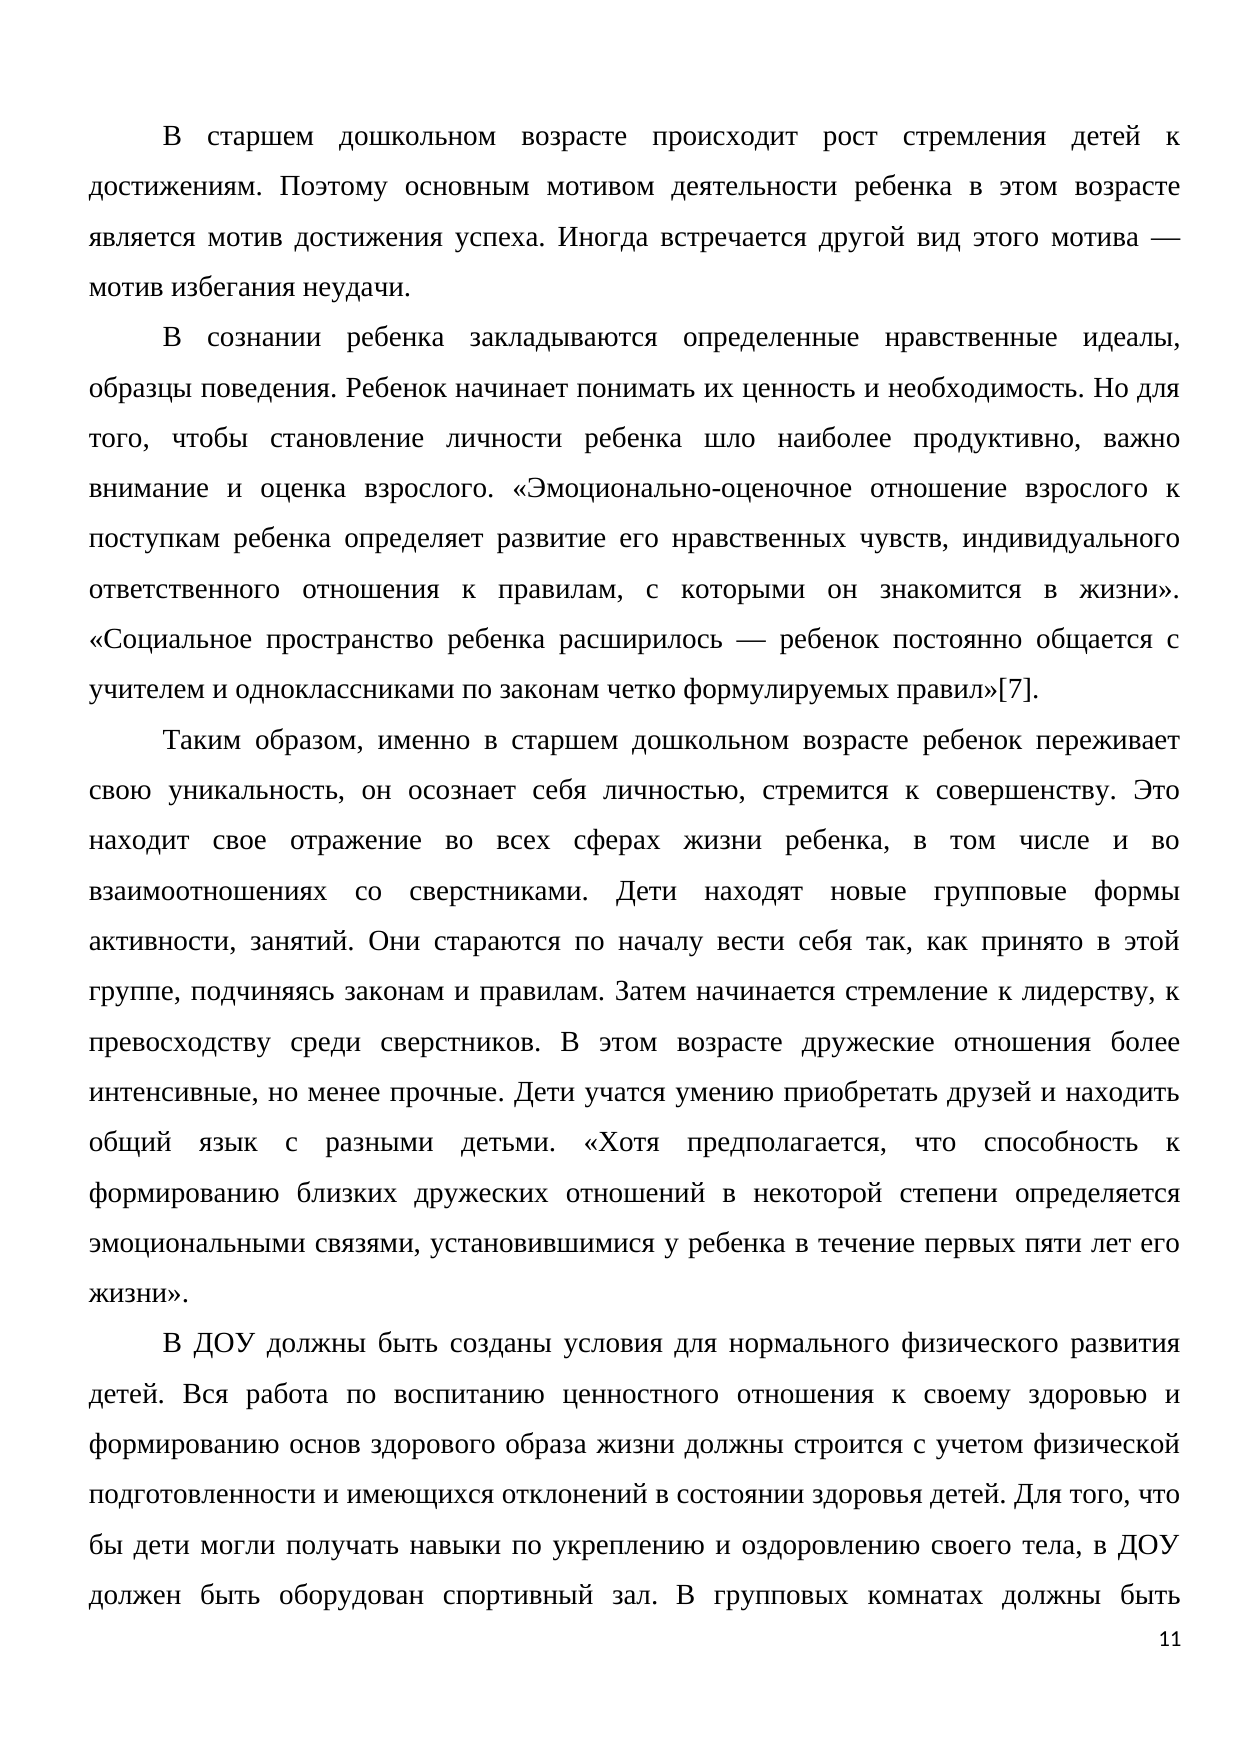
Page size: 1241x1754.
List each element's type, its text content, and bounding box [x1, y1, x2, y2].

list В старшем дошкольном возрасте происходит рост стремления детей к достижениям. Поэтому основным мотивом деятельности ребенка в этом возрасте является мотив достижения успеха. Иногда встречается другой вид этого мотива — мотив избегания неудачи. [88, 118, 1181, 303]
list Таким образом, именно в старшем дошкольном возрасте ребенок переживает свою уникальность, он осознает себя личностью, стремится к совершенству. Это находит свое отражение во всех сферах жизни ребенка, в том числе и во взаимоотношениях со сверстниками. Дети находят новые групповые формы активности, занятий. Они стараются по началу вести себя так, как принято в этой группе, подчиняясь законам и правилам. Затем начинается стремление к лидерству, к превосходству среди сверстников. В этом возрасте дружеские отношения более интенсивные, но менее прочные. Дети учатся умению приобретать друзей и находить общий язык с разными детьми. «Хотя предполагается, что способность к формированию близких дружеских отношений в некоторой степени определяется эмоциональными связями, установившимися у ребенка в течение первых пяти лет его жизни». [88, 722, 1181, 1309]
list В сознании ребенка закладываются определенные нравственные идеалы, образцы поведения. Ребенок начинает понимать их ценность и необходимость. Но для того, чтобы становление личности ребенка шло наиболее продуктивно, важно внимание и оценка взрослого. «Эмоционально-оценочное отношение взрослого к поступкам ребенка определяет развитие его нравственных чувств, индивидуального ответственного отношения к правилам, с которыми он знакомится в жизни». «Социальное пространство ребенка расширилось — ребенок постоянно общается с учителем и одноклассниками по законам четко формулируемых правил»[7]. [88, 319, 1181, 705]
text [88, 1326, 1181, 1611]
